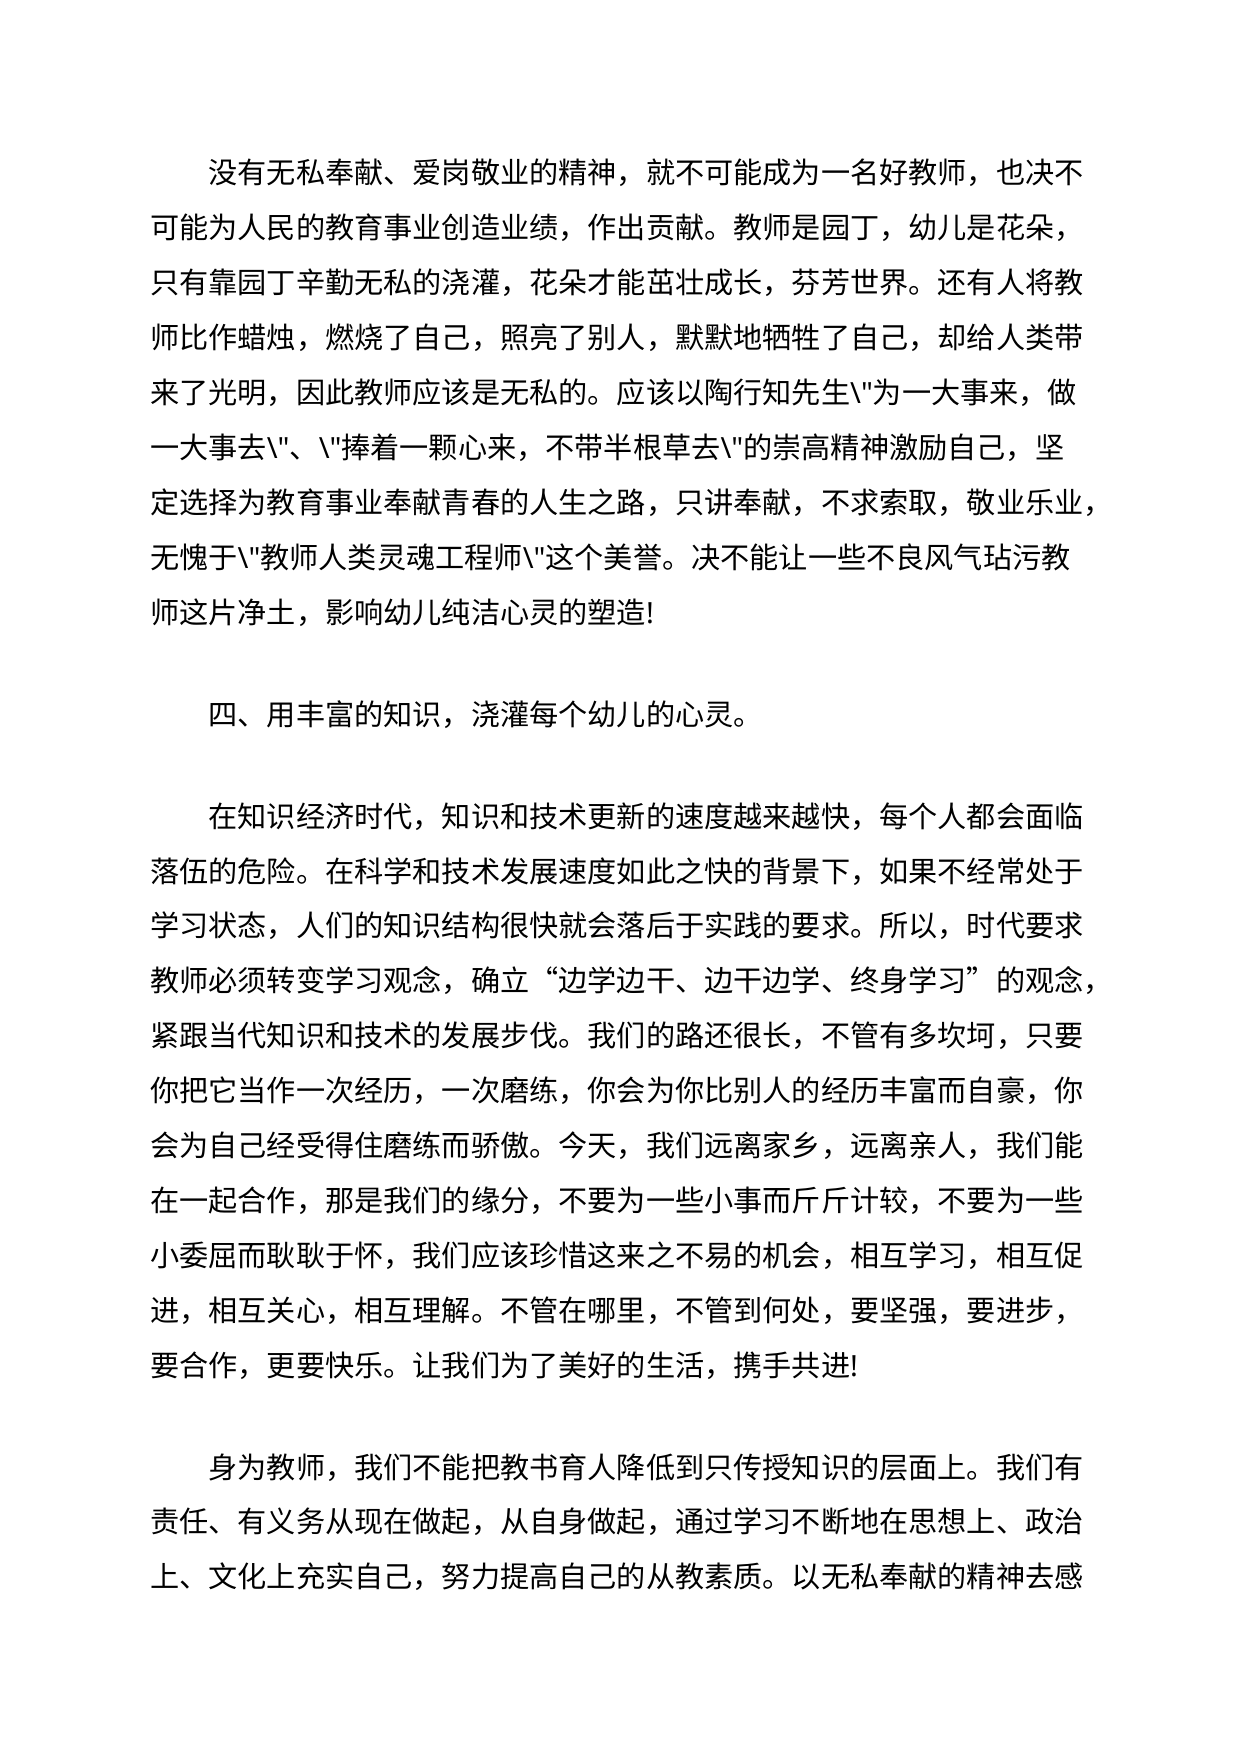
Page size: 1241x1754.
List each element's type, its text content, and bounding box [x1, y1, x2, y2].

text 四、用丰富的知识，浇灌每个幼儿的心灵。 [150, 691, 1090, 734]
text 没有无私奉献、爱岗敬业的精神，就不可能成为一名好教师，也决不可能为人民的教育事业创造业绩，作出贡献。教师是园丁，幼儿是花朵，只有靠园丁辛勤无私的浇灌，花朵才能茁壮成长，芬芳世界。还有人将教师比作蜡烛，燃烧了自己，照亮了别人，默默地牺牲了自己，却给人类带来了光明，因此教师应该是无私的。应该以陶行知先生\"为一大事来，做一大事去\"、\"捧着一颗心来，不带半根草去\"的崇高精神激励自己，坚定选择为教育事业奉献青春的人生之路，只讲奉献，不求索取，敬业乐业，无愧于\"教师人类灵魂工程师\"这个美誉。决不能让一些不良风气玷污教师这片净土，影响幼儿纯洁心灵的塑造! [150, 150, 1090, 632]
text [150, 1444, 1090, 1596]
text 在知识经济时代，知识和技术更新的速度越来越快，每个人都会面临落伍的危险。在科学和技术发展速度如此之快的背景下，如果不经常处于学习状态，人们的知识结构很快就会落后于实践的要求。所以，时代要求教师必须转变学习观念，确立“边学边干、边干边学、终身学习”的观念，紧跟当代知识和技术的发展步伐。我们的路还很长，不管有多坎坷，只要你把它当作一次经历，一次磨练，你会为你比别人的经历丰富而自豪，你会为自己经受得住磨练而骄傲。今天，我们远离家乡，远离亲人，我们能在一起合作，那是我们的缘分，不要为一些小事而斤斤计较，不要为一些小委屈而耿耿于怀，我们应该珍惜这来之不易的机会，相互学习，相互促进，相互关心，相互理解。不管在哪里，不管到何处，要坚强，要进步，要合作，更要快乐。让我们为了美好的生活，携手共进! [150, 793, 1090, 1384]
